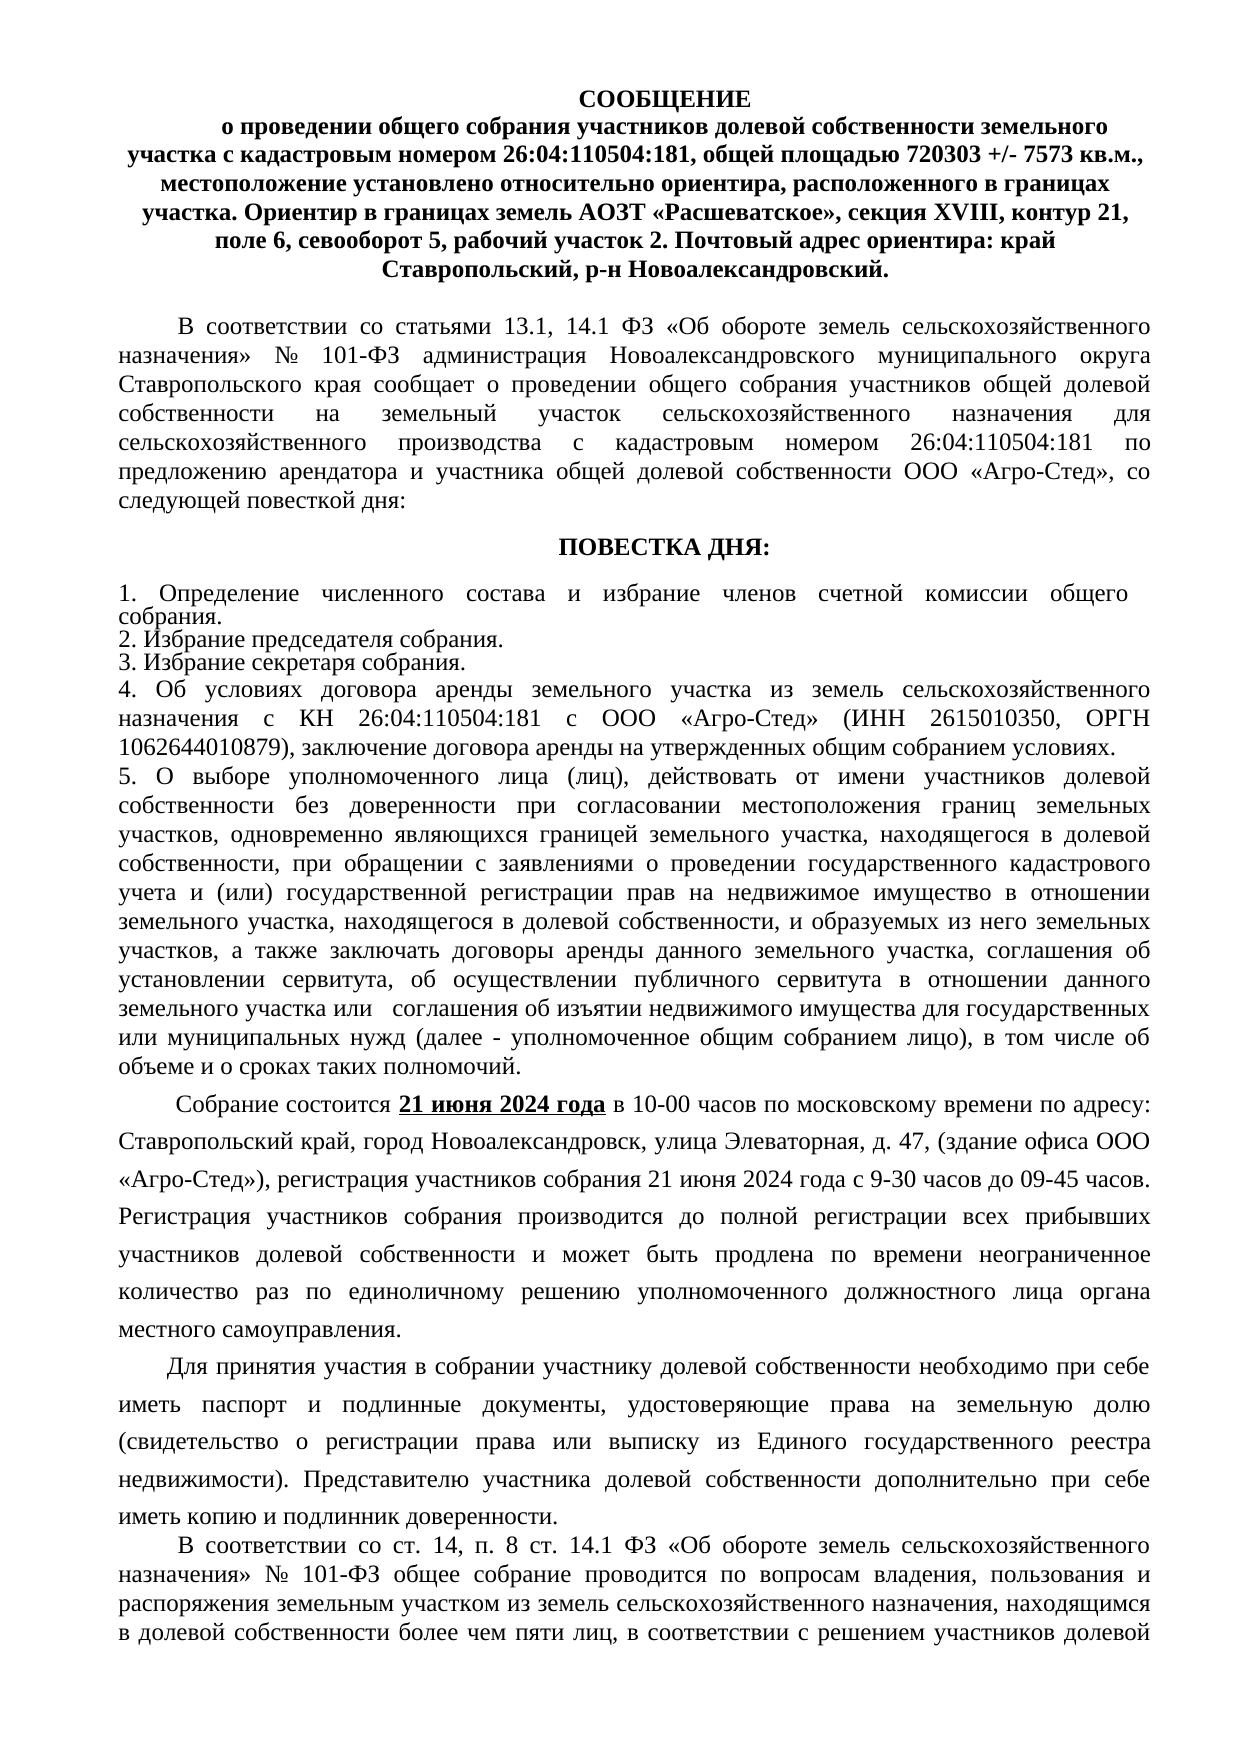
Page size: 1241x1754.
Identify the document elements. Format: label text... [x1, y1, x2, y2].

text 1. Определение численного состава и избрание членов счетной комиссии общего собрания. [118, 583, 1152, 629]
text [118, 1530, 1152, 1646]
text Собрание состоится 21 июня 2024 года в 10-00 часов по московскому времени по адресу: Ставропольский край, город Новоалександровск, улица Элеваторная, д. 47, (здание офиса ООО «Агро-Стед»), регистрация участников собрания 21 июня 2024 года с 9-30 часов до 09-45 часов. Регистрация участников собрания производится до полной регистрации всех прибывших участников долевой собственности и может быть продлена по времени неограниченное количество раз по единоличному решению уполномоченного должностного лица органа местного самоуправления. [118, 1080, 1152, 1342]
text 3. Избрание секретаря собрания. [118, 652, 1152, 674]
text Для принятия участия в собрании участнику долевой собственности необходимо при себе иметь паспорт и подлинные документы, удостоверяющие права на земельную долю (свидетельство о регистрации права или выписку из Единого государственного реестра недвижимости). Представителю участника долевой собственности дополнительно при себе иметь копию и подлинник доверенности. [118, 1342, 1152, 1530]
text 5. О выборе уполномоченного лица (лиц), действовать от имени участников долевой собственности без доверенности при согласовании местоположения границ земельных участков, одновременно являющихся границей земельного участка, находящегося в долевой собственности, при обращении с заявлениями о проведении государственного кадастрового учета и (или) государственной регистрации прав на недвижимое имущество в отношении земельного участка, находящегося в долевой собственности, и образуемых из него земельных участков, а также заключать договоры аренды данного земельного участка, соглашения об установлении сервитута, об осуществлении публичного сервитута в отношении данного земельного участка или соглашения об изъятии недвижимого имущества для государственных или муниципальных нужд (далее - уполномоченное общим собранием лицо), в том числе об объеме и о сроках таких полномочий. [118, 761, 1152, 1080]
text 4. Об условиях договора аренды земельного участка из земель сельскохозяйственного назначения с КН 26:04:110504:181 с ООО «Агро-Стед» (ИНН 2615010350, ОРГН 1062644010879), заключение договора аренды на утвержденных общим собранием условиях. [118, 674, 1152, 761]
text 2. Избрание председателя собрания. [118, 629, 1152, 652]
text ПОВЕСТКА ДНЯ: [118, 537, 1152, 560]
text В соответствии со статьями 13.1, 14.1 ФЗ «Об обороте земель сельскохозяйственного назначения» № 101-ФЗ администрация Новоалександровского муниципального округа Ставропольского края сообщает о проведении общего собрания участников общей долевой собственности на земельный участок сельскохозяйственного назначения для сельскохозяйственного производства с кадастровым номером 26:04:110504:181 по предложению арендатора и участника общей долевой собственности ООО «Агро-Стед», со следующей повесткой дня: [118, 311, 1152, 514]
text о проведении общего собрания участников долевой собственности земельного участка с кадастровым номером 26:04:110504:181, общей площадью 720303 +/- 7573 кв.м., местоположение установлено относительно ориентира, расположенного в границах участка. Ориентир в границах земель АОЗТ «Расшеватское», секция XVIII, контур 21, поле 6, севооборот 5, рабочий участок 2. Почтовый адрес ориентира: край Ставропольский, р-н Новоалександровский. [118, 112, 1152, 283]
text СООБЩЕНИЕ [118, 89, 1152, 112]
